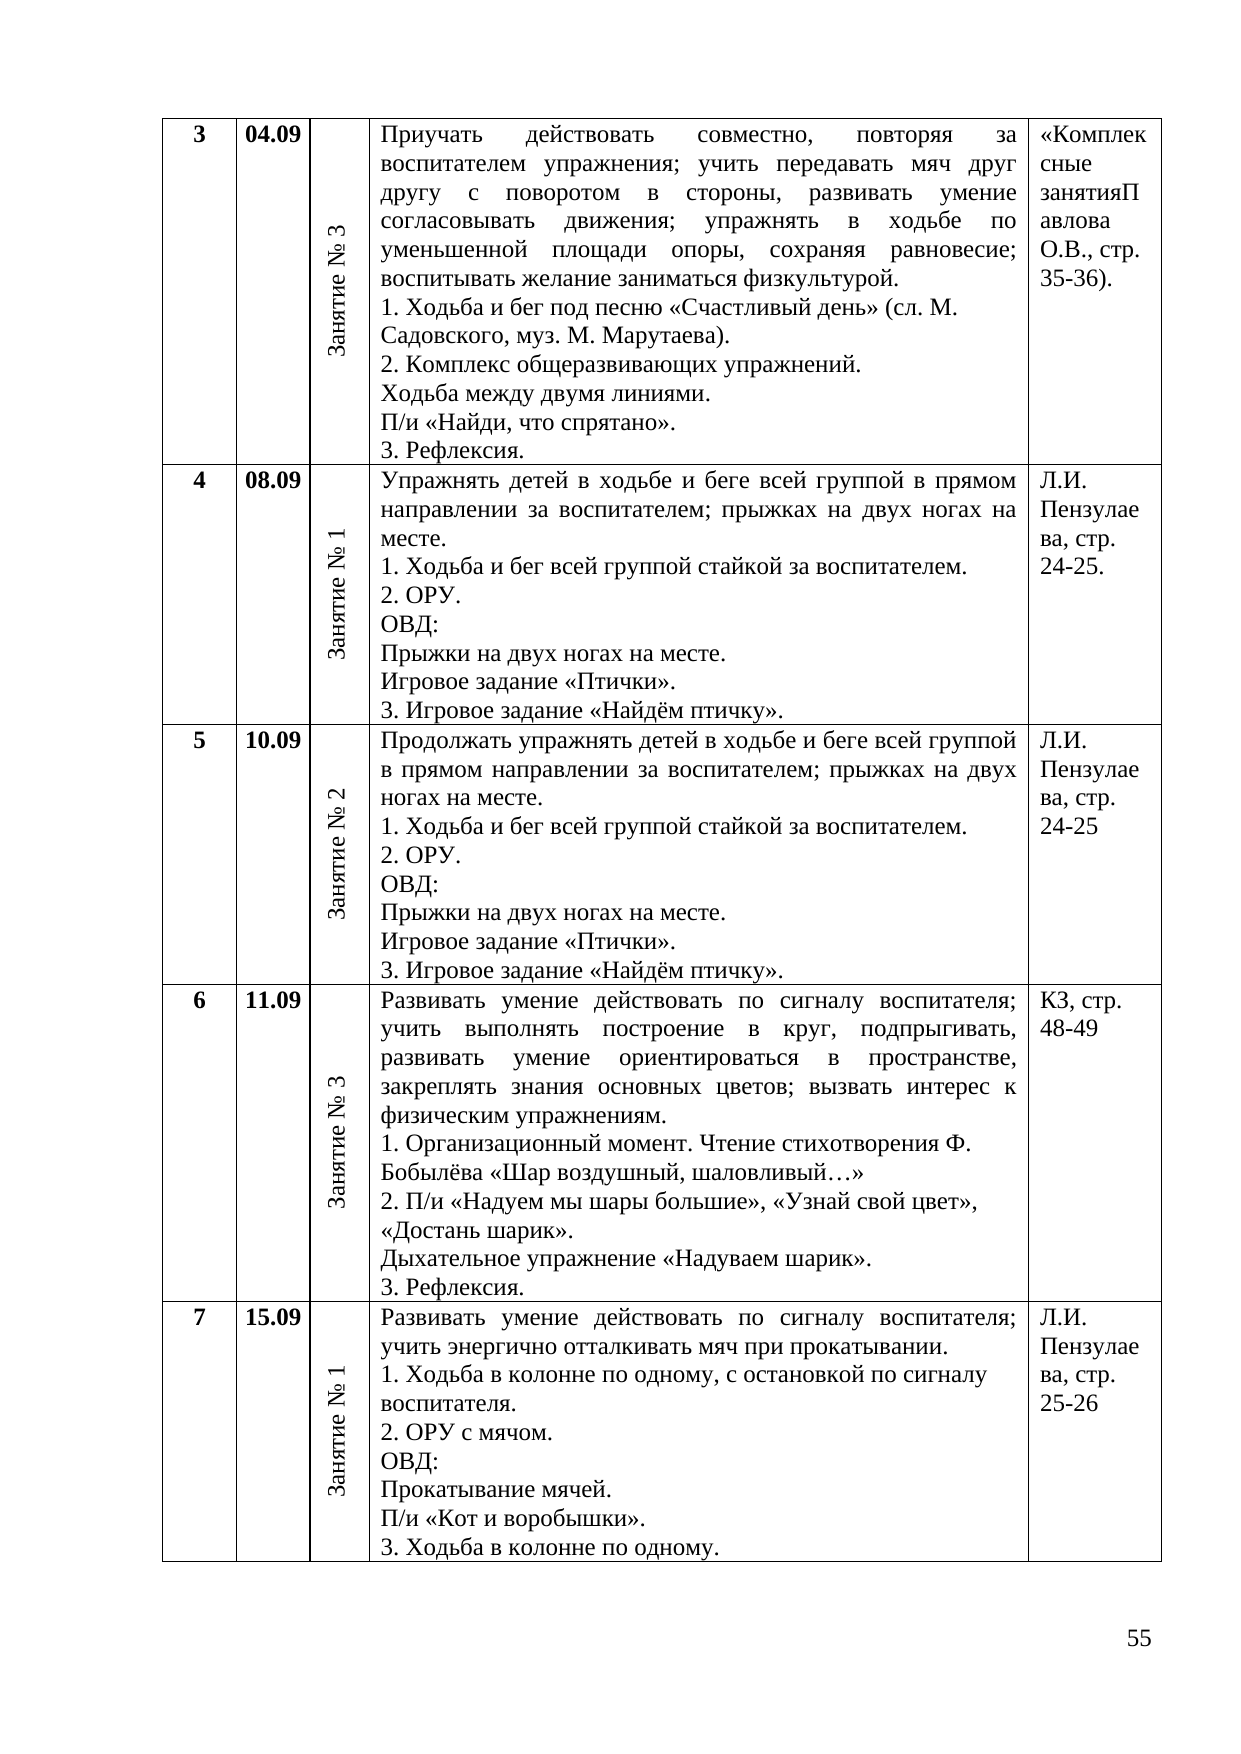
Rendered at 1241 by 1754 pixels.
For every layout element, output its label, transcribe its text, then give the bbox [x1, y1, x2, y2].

table_cell Приучать действовать совместно, повторяя за воспитателем упражнения; учить передавать мяч друг другу с поворотом в стороны, развивать умение согласовывать движения; упражнять в ходьбе по уменьшенной площади опоры, сохраняя равновесие; воспитывать желание заниматься физкультурой. 1. Ходьба и бег под песню «Счастливый день» (сл. М. Садовского, муз. М. Марутаева). 2. Комплекс общеразвивающих упражнений. Ходьба между двумя линиями. П/и «Найди, что спрятано». 3. Рефлексия. [370, 119, 1028, 464]
table_cell 08.09 [237, 465, 309, 724]
table_cell 5 [163, 725, 236, 984]
table_cell КЗ, стр. 48-49 [1029, 985, 1161, 1301]
table_cell Л.И. Пензулаева, стр. 24-25 [1029, 725, 1161, 984]
table_cell «Комплексные занятияПавлова О.В., стр. 35-36). [1029, 119, 1161, 464]
table_cell 15.09 [237, 1302, 309, 1561]
table_cell Занятие № 2 [311, 725, 369, 984]
table_cell 4 [163, 465, 236, 724]
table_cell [1029, 1302, 1161, 1561]
table_cell Занятие № 3 [311, 985, 369, 1301]
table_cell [370, 1302, 1028, 1561]
table_cell 11.09 [237, 985, 309, 1301]
table_cell 10.09 [237, 725, 309, 984]
table_cell Упражнять детей в ходьбе и беге всей группой в прямом направлении за воспитателем; прыжках на двух ногах на месте. 1. Ходьба и бег всей группой стайкой за воспитателем. 2. ОРУ. ОВД: Прыжки на двух ногах на месте. Игровое задание «Птички». 3. Игровое задание «Найдём птичку». [370, 465, 1028, 724]
table_cell 04.09 [237, 119, 309, 464]
table_cell Занятие № 1 [311, 465, 369, 724]
table_cell Л.И. Пензулаева, стр. 24-25. [1029, 465, 1161, 724]
table_cell Занятие № 3 [311, 119, 369, 464]
table_cell 7 [163, 1302, 236, 1561]
table_cell Развивать умение действовать по сигналу воспитателя; учить выполнять построение в круг, подпрыгивать, развивать умение ориентироваться в пространстве, закреплять знания основных цветов; вызвать интерес к физическим упражнениям. 1. Организационный момент. Чтение стихотворения Ф. Бобылёва «Шар воздушный, шаловливый…» 2. П/и «Надуем мы шары большие», «Узнай свой цвет», «Достань шарик». Дыхательное упражнение «Надуваем шарик». 3. Рефлексия. [370, 985, 1028, 1301]
table_cell 6 [163, 985, 236, 1301]
table_cell Занятие № 1 [311, 1302, 369, 1561]
table_cell Продолжать упражнять детей в ходьбе и беге всей группой в прямом направлении за воспитателем; прыжках на двух ногах на месте. 1. Ходьба и бег всей группой стайкой за воспитателем. 2. ОРУ. ОВД: Прыжки на двух ногах на месте. Игровое задание «Птички». 3. Игровое задание «Найдём птичку». [370, 725, 1028, 984]
table_cell 3 [163, 119, 236, 464]
